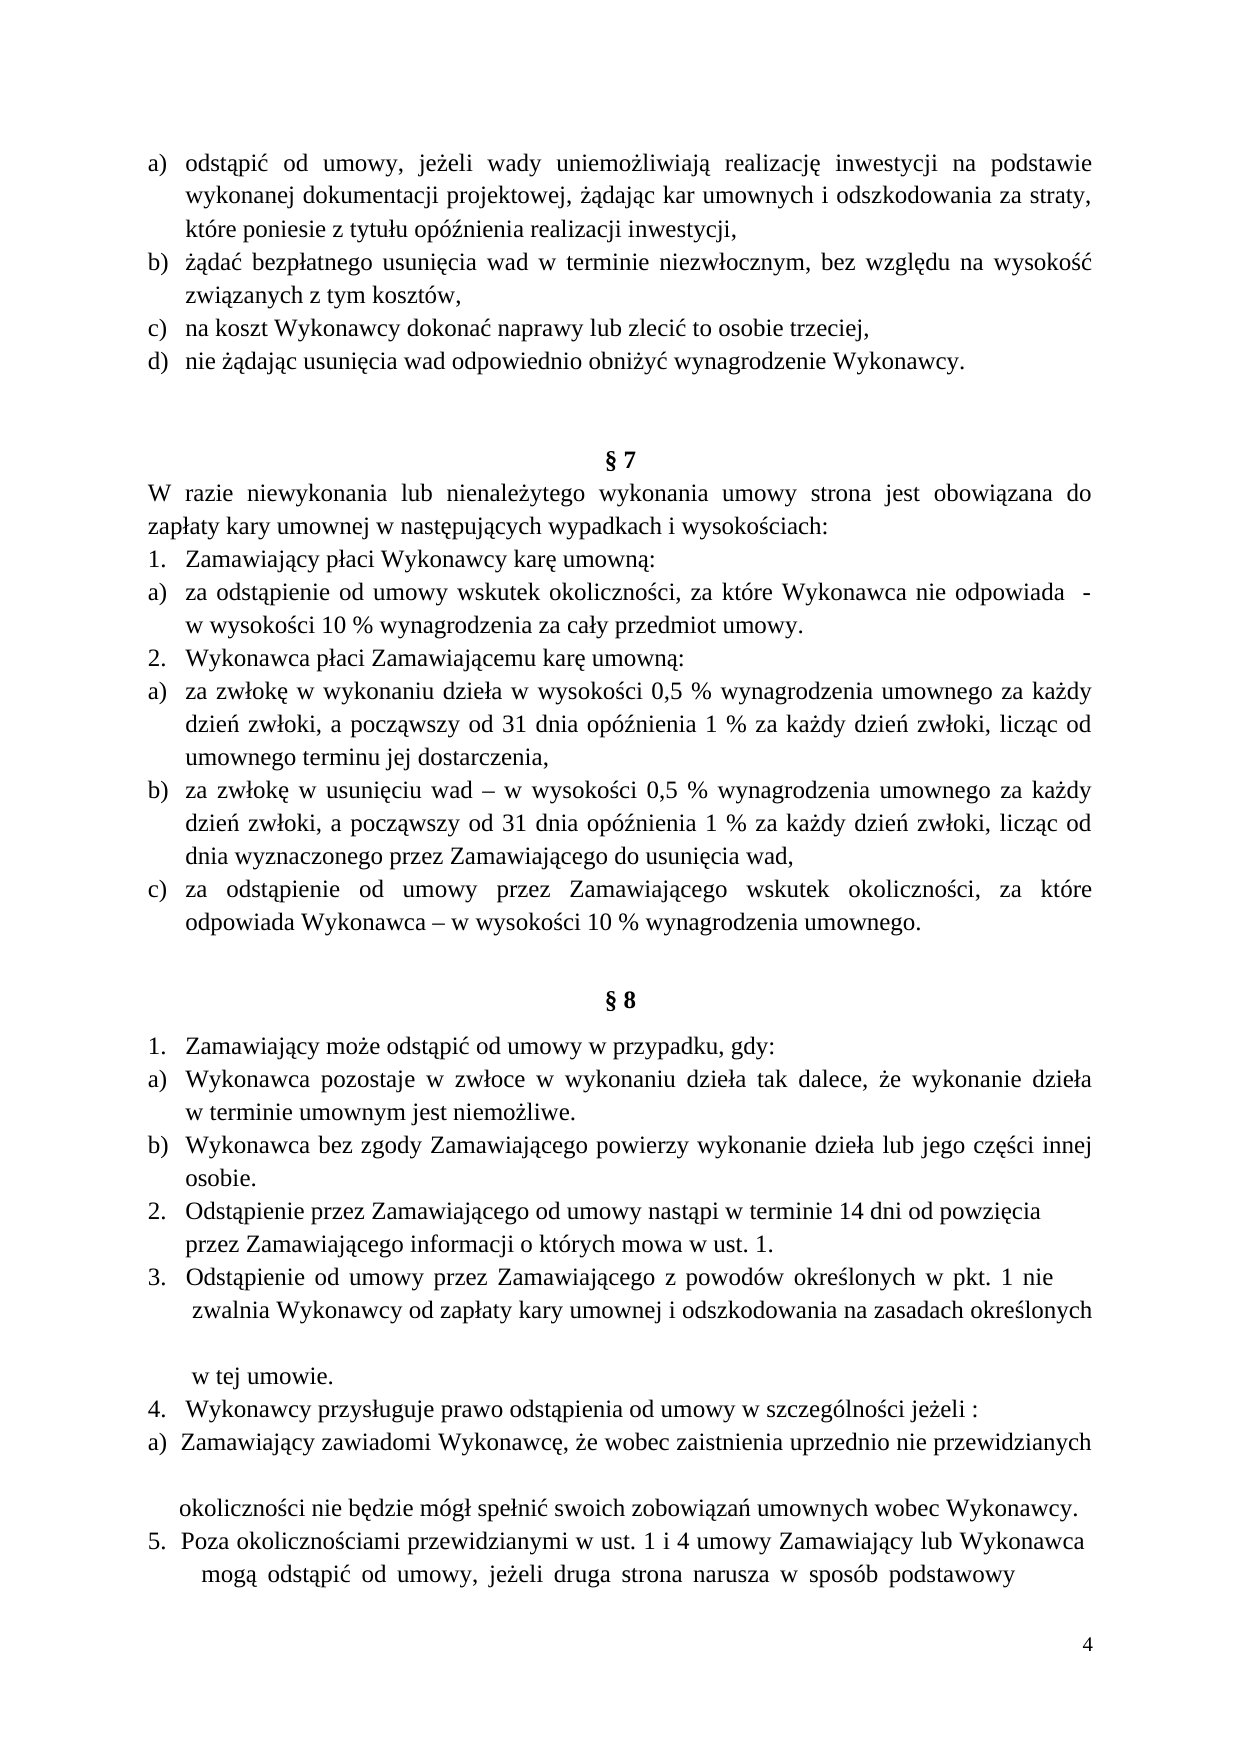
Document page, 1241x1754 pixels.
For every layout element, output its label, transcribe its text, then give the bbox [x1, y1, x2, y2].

list za odstąpienie od umowy przez Zamawiającego wskutek okoliczności, za które odpowiada Wykonawca – w wysokości 10 % wynagrodzenia umownego. [148, 874, 1093, 936]
list przez Zamawiającego informacji o których mowa w ust. 1. [185, 1229, 1093, 1258]
list § 8 [148, 986, 1093, 1014]
list za odstąpienie od umowy wskutek okoliczności, za które Wykonawca nie odpowiada - w wysokości 10 % wynagrodzenia za cały przedmiot umowy. [148, 577, 1093, 639]
list za zwłokę w wykonaniu dzieła w wysokości 0,5 % wynagrodzenia umownego za każdy dzień zwłoki, a począwszy od 31 dnia opóźnienia 1 % za każdy dzień zwłoki, licząc od umownego terminu jej dostarczenia, [148, 676, 1093, 771]
list 3. Odstąpienie od umowy przez Zamawiającego z powodów określonych w pkt. 1 nie zwalnia Wykonawcy od zapłaty kary umownej i odszkodowania na zasadach określonych w tej umowie. [148, 1262, 1093, 1390]
list Zamawiający może odstąpić od umowy w przypadku, gdy: [148, 1031, 1093, 1060]
list za zwłokę w usunięciu wad – w wysokości 0,5 % wynagrodzenia umownego za każdy dzień zwłoki, a począwszy od 31 dnia opóźnienia 1 % za każdy dzień zwłoki, licząc od dnia wyznaczonego przez Zamawiającego do usunięcia wad, [148, 775, 1093, 870]
list Zamawiający płaci Wykonawcy karę umowną: [148, 544, 1093, 573]
list 4. Wykonawcy przysługuje prawo odstąpienia od umowy w szczególności jeżeli : [148, 1394, 1093, 1423]
text W razie niewykonania lub nienależytego wykonania umowy strona jest obowiązana do zapłaty kary umownej w następujących wypadkach i wysokościach: [148, 478, 1093, 539]
list a) Zamawiający zawiadomi Wykonawcę, że wobec zaistnienia uprzednio nie przewidzianych okoliczności nie będzie mógł spełnić swoich zobowiązań umownych wobec Wykonawcy. [148, 1427, 1093, 1522]
list na koszt Wykonawcy dokonać naprawy lub zlecić to osobie trzeciej, [148, 313, 1093, 341]
list nie żądając usunięcia wad odpowiednio obniżyć wynagrodzenie Wykonawcy. [148, 346, 1093, 374]
list odstąpić od umowy, jeżeli wady uniemożliwiają realizację inwestycji na podstawie wykonanej dokumentacji projektowej, żądając kar umownych i odszkodowania za straty, które poniesie z tytułu opóźnienia realizacji inwestycji, [148, 148, 1093, 242]
list żądać bezpłatnego usunięcia wad w terminie niezwłocznym, bez względu na wysokość związanych z tym kosztów, [148, 247, 1093, 308]
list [148, 1526, 1093, 1588]
list Wykonawca płaci Zamawiającemu karę umowną: [148, 643, 1093, 672]
text § 7 [148, 445, 1093, 473]
list Odstąpienie przez Zamawiającego od umowy nastąpi w terminie 14 dni od powzięcia [148, 1196, 1093, 1225]
list Wykonawca pozostaje w zwłoce w wykonaniu dzieła tak dalece, że wykonanie dzieła w terminie umownym jest niemożliwe. [148, 1064, 1093, 1126]
list Wykonawca bez zgody Zamawiającego powierzy wykonanie dzieła lub jego części innej osobie. [148, 1130, 1093, 1192]
